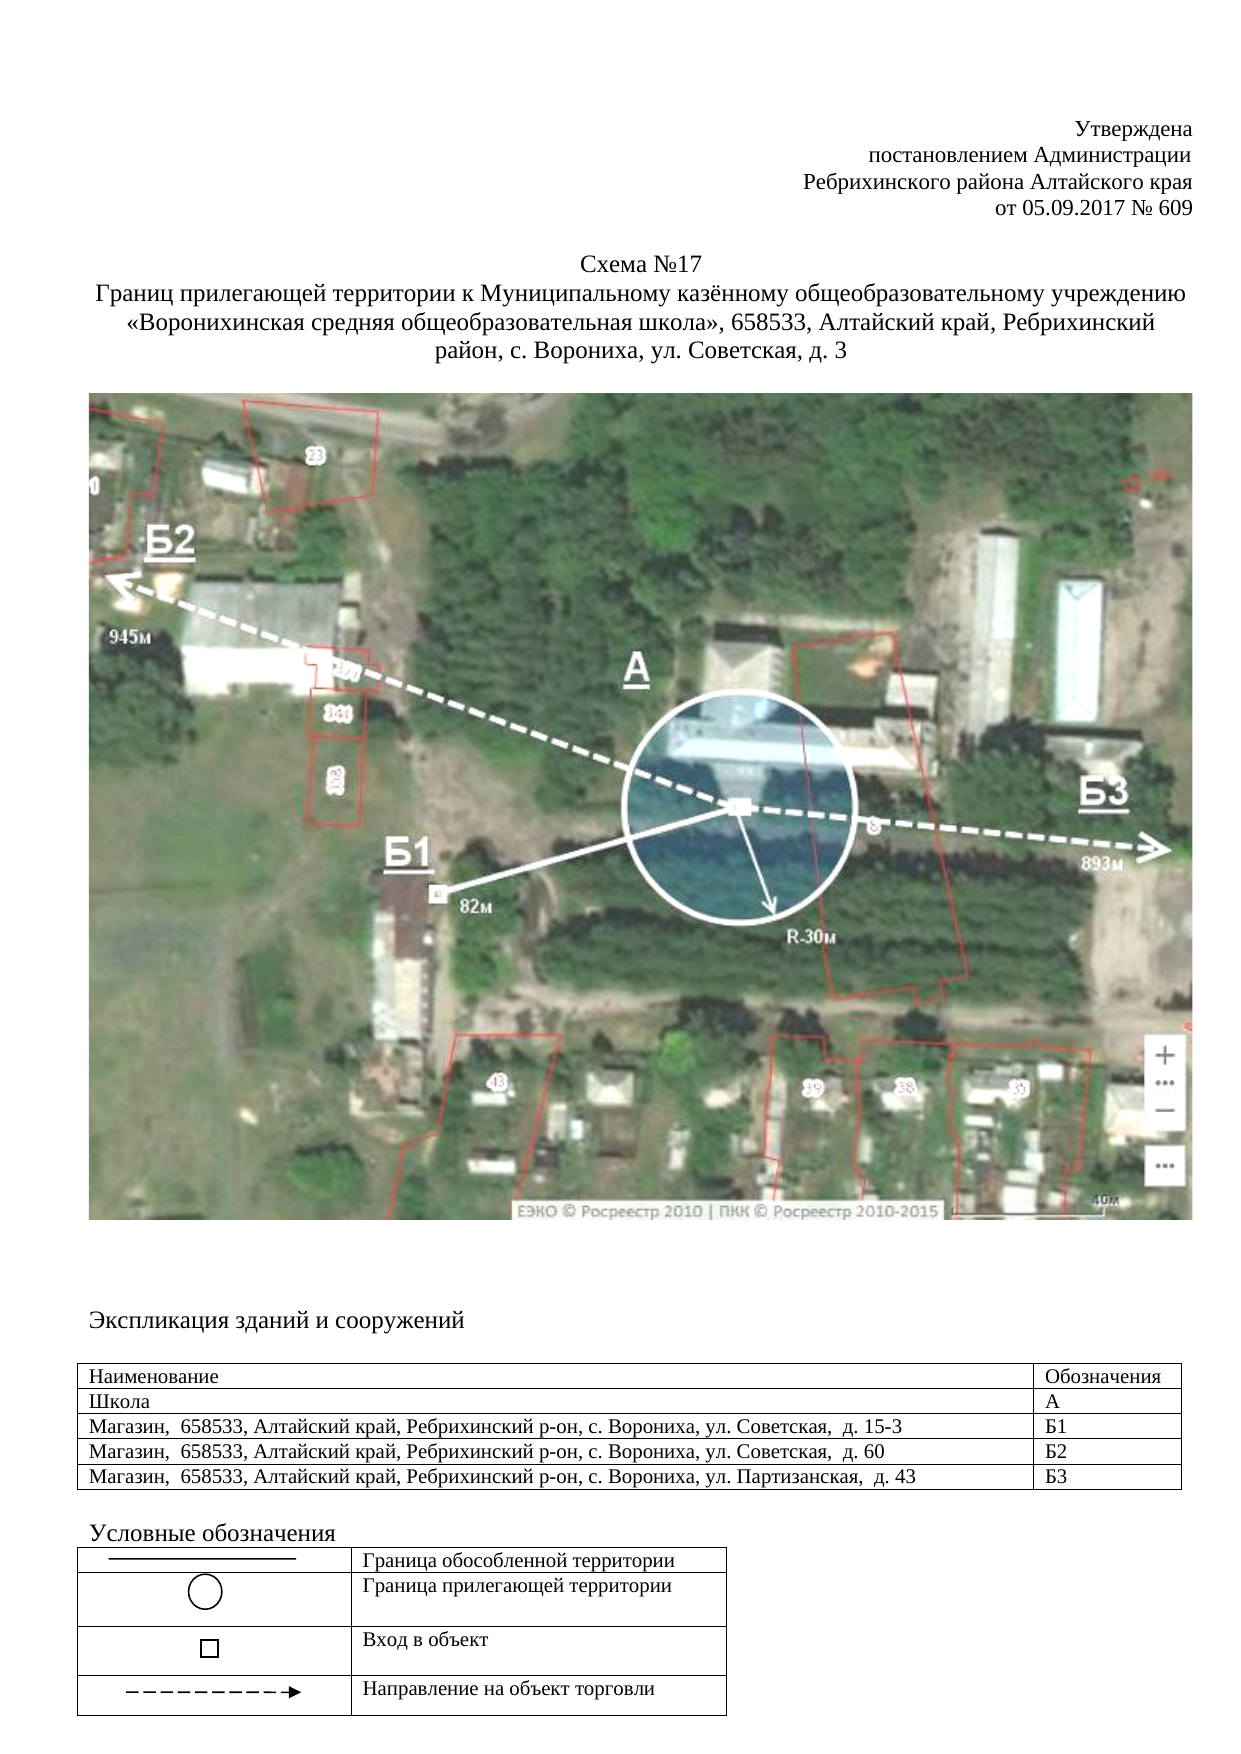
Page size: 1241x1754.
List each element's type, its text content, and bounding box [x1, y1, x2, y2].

table_cell Б2 [1034, 1439, 1181, 1463]
table_cell А [1034, 1389, 1181, 1413]
text от 05.09.2017 № 609 [89, 194, 1193, 221]
table_cell Б3 [1034, 1465, 1181, 1488]
table_header Обозначения [1034, 1364, 1181, 1388]
text постановлением Администрации [89, 141, 1193, 168]
table_cell Магазин, 658533, Алтайский край, Ребрихинский р-он, с. Ворониха, ул. Советская, д. 60 [78, 1439, 1033, 1463]
table_cell Магазин, 658533, Алтайский край, Ребрихинский р-он, с. Ворониха, ул. Советская, д. 15-3 [78, 1414, 1033, 1438]
table_cell Вход в объект [352, 1627, 726, 1675]
text Ребрихинского района Алтайского края [89, 168, 1193, 194]
table_cell [78, 1676, 351, 1715]
table_cell Магазин, 658533, Алтайский край, Ребрихинский р-он, с. Ворониха, ул. Партизанская, д. 43 [78, 1465, 1033, 1488]
text Экспликация зданий и сооружений [89, 1306, 1193, 1334]
table_cell Граница прилегающей территории [352, 1573, 726, 1626]
table_cell Школа [78, 1389, 1033, 1413]
table_cell [78, 1627, 351, 1675]
table_header Граница обособленной территории [352, 1548, 726, 1572]
text Схема №17 [89, 249, 1193, 278]
table_cell Б1 [1034, 1414, 1181, 1438]
table_header Наименование [78, 1364, 1033, 1388]
table_header [78, 1548, 351, 1572]
table_cell [78, 1573, 351, 1626]
text Условные обозначения [89, 1518, 1193, 1547]
text Утверждена [89, 115, 1193, 141]
table_cell Направление на объект торговли [352, 1676, 726, 1715]
text Границ прилегающей территории к Муниципальному казённому общеобразовательному учреждению «Воронихинская средняя общеобразовательная школа», 658533, Алтайский край, Ребрихинский район, с. Ворониха, ул. Советская, д. 3 [89, 278, 1193, 364]
